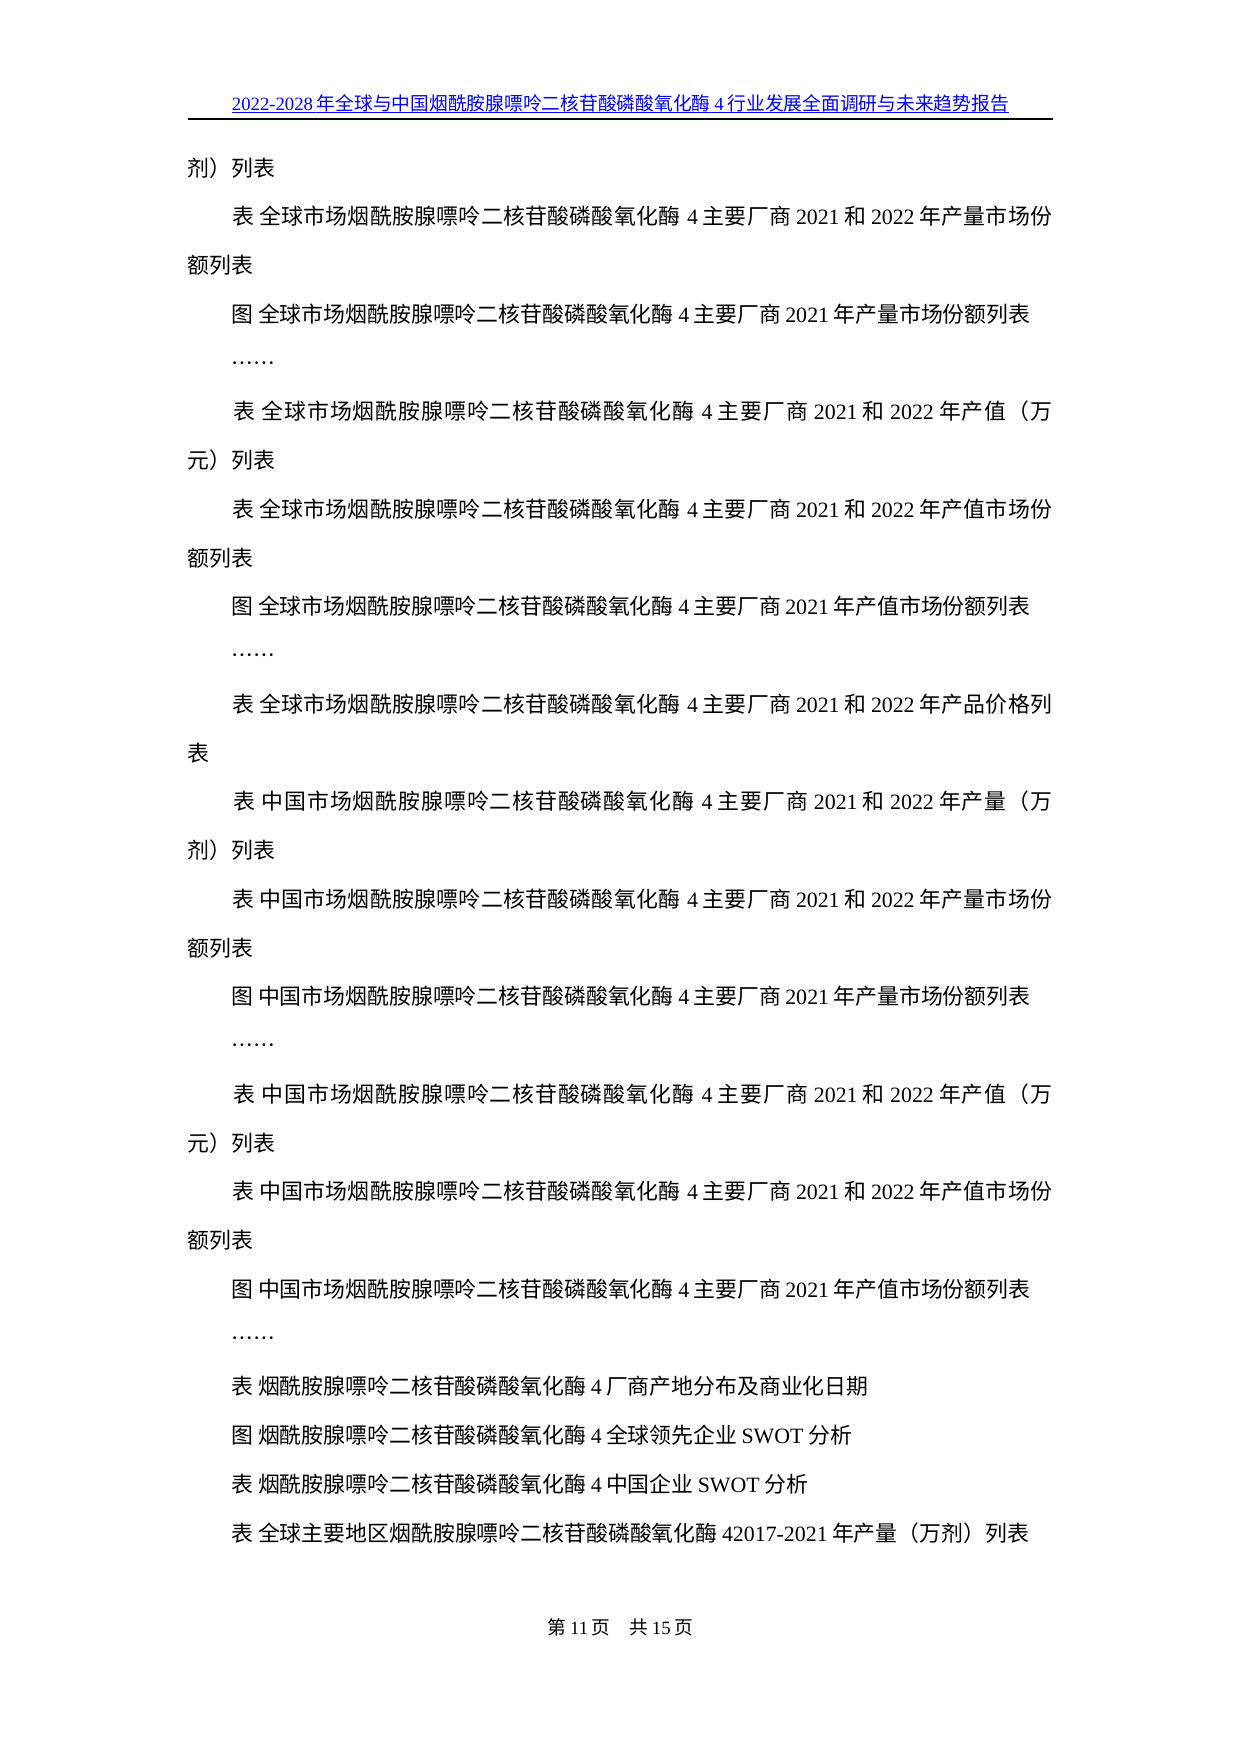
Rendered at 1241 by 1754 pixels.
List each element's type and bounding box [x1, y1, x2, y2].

text [187, 150, 1053, 1548]
